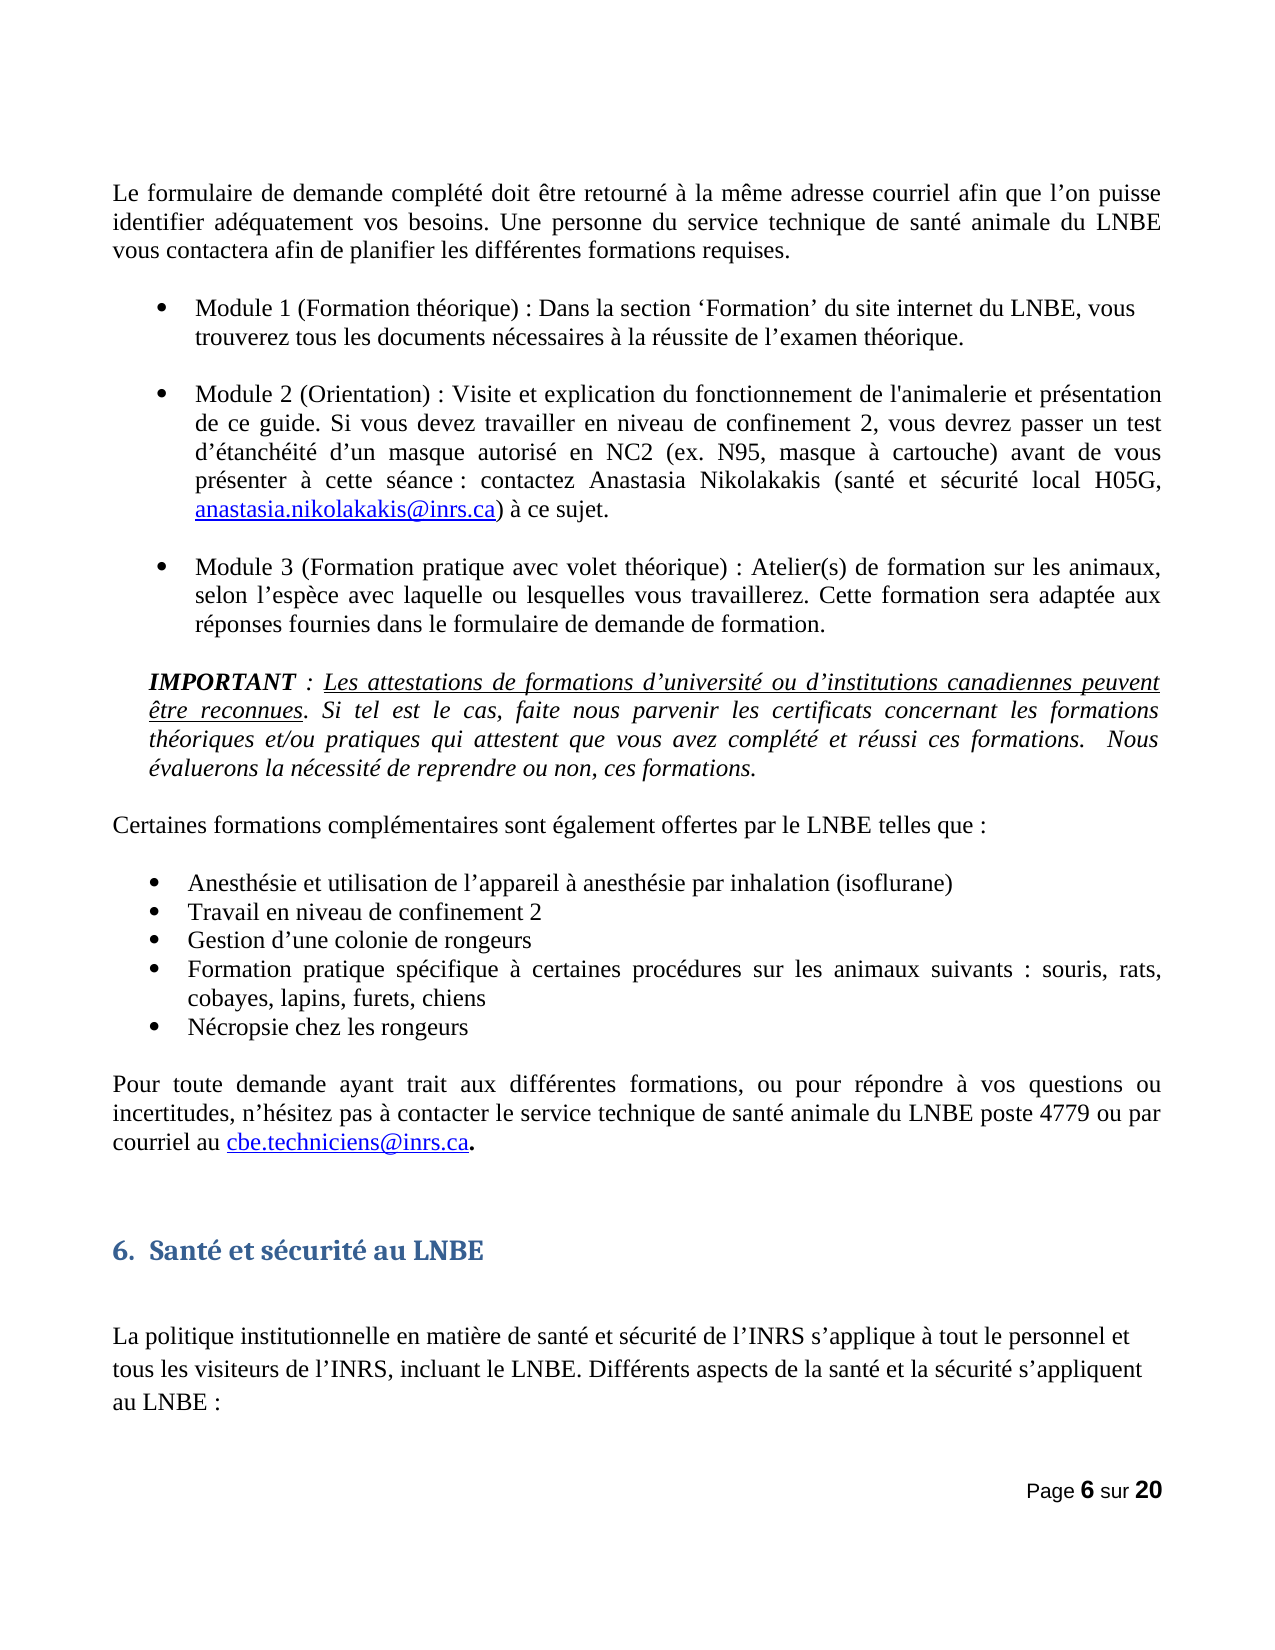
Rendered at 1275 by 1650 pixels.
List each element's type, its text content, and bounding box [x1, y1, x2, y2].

list Formation pratique spécifique à certaines procédures sur les animaux suivants : souris, rats, cobayes, lapins, furets, chiens [150, 954, 1162, 1012]
list Anesthésie et utilisation de l’appareil à anesthésie par inhalation (isoflurane) [150, 868, 1162, 897]
list Module 1 (Formation théorique) : Dans la section ‘Formation’ du site internet du LNBE, vous trouverez tous les documents nécessaires à la réussite de l’examen théorique. [157, 293, 1162, 351]
subtitle Santé et sécurité au LNBE [112, 1234, 1162, 1268]
text Certaines formations complémentaires sont également offertes par le LNBE telles que : [112, 811, 1162, 839]
list Gestion d’une colonie de rongeurs [150, 926, 1162, 954]
text Pour toute demande ayant trait aux différentes formations, ou pour répondre à vos questions ou incertitudes, n’hésitez pas à contacter le service technique de santé animale du LNBE poste 4779 ou par courriel au cbe.techniciens@inrs.ca. [112, 1069, 1162, 1156]
list Module 2 (Orientation) : Visite et explication du fonctionnement de l'animalerie et présentation de ce guide. Si vous devez travailler en niveau de confinement 2, vous devrez passer un test d’étanchéité d’un masque autorisé en NC2 (ex. N95, masque à cartouche) avant de vous présenter à cette séance : contactez Anastasia Nikolakakis (santé et sécurité local H05G, anastasia.nikolakakis@inrs.ca) à ce sujet. [157, 379, 1162, 523]
list Travail en niveau de confinement 2 [150, 897, 1162, 926]
text La politique institutionnelle en matière de santé et sécurité de l’INRS s’applique à tout le personnel et tous les visiteurs de l’INRS, incluant le LNBE. Différents aspects de la santé et la sécurité s’appliquent au LNBE : [112, 1321, 1162, 1416]
text Le formulaire de demande complété doit être retourné à la même adresse courriel afin que l’on puisse identifier adéquatement vos besoins. Une personne du service technique de santé animale du LNBE vous contactera afin de planifier les différentes formations requises. [112, 178, 1162, 264]
list Nécropsie chez les rongeurs [150, 1012, 1162, 1041]
text IMPORTANT : Les attestations de formations d’université ou d’institutions canadiennes peuvent être reconnues. Si tel est le cas, faite nous parvenir les certificats concernant les formations théoriques et/ou pratiques qui attestent que vous avez complété et réussi ces formations. Nous évaluerons la nécessité de reprendre ou non, ces formations. [149, 667, 1162, 782]
list Module 3 (Formation pratique avec volet théorique) : Atelier(s) de formation sur les animaux, selon l’espèce avec laquelle ou lesquelles vous travaillerez. Cette formation sera adaptée aux réponses fournies dans le formulaire de demande de formation. [157, 552, 1162, 638]
